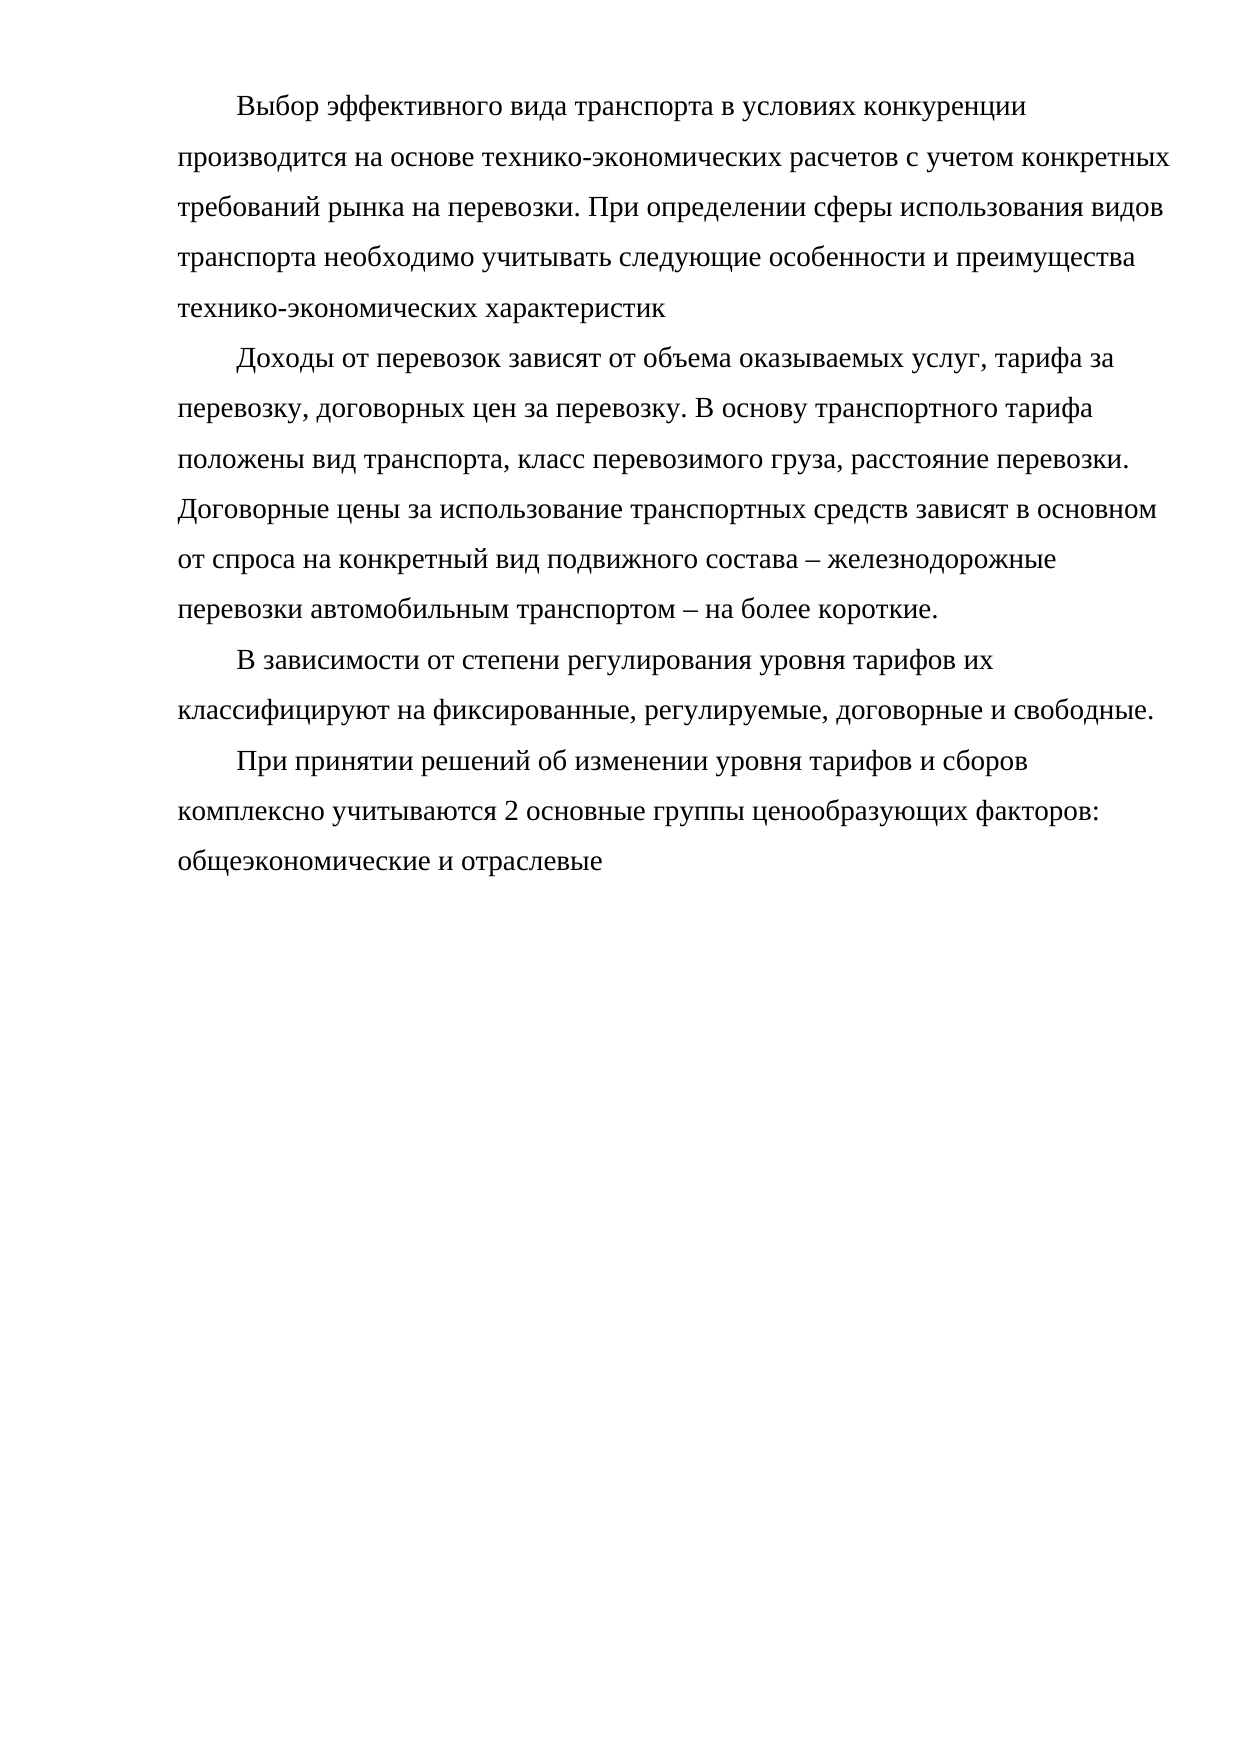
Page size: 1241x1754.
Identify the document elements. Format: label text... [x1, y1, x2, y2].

text Доходы от перевозок зависят от объема оказываемых услуг, тарифа за перевозку, договорных цен за перевозку. В основу транспортного тарифа положены вид транспорта, класс перевозимого груза, расстояние перевозки. Договорные цены за использование транспортных средств зависят в основном от спроса на конкретный вид подвижного состава – железнодорожные перевозки автомобильным транспортом – на более короткие. [177, 340, 1181, 625]
text При принятии решений об изменении уровня тарифов и сборов комплексно учитываются 2 основные группы ценообразующих факторов: общеэкономические и отраслевые [177, 743, 1181, 877]
text В зависимости от степени регулирования уровня тарифов их классифицируют на фиксированные, регулируемые, договорные и свободные. [177, 642, 1181, 726]
text Выбор эффективного вида транспорта в условиях конкуренции производится на основе технико-экономических расчетов с учетом конкретных требований рынка на перевозки. При определении сферы использования видов транспорта необходимо учитывать следующие особенности и преимущества технико-экономических характеристик [177, 88, 1181, 323]
